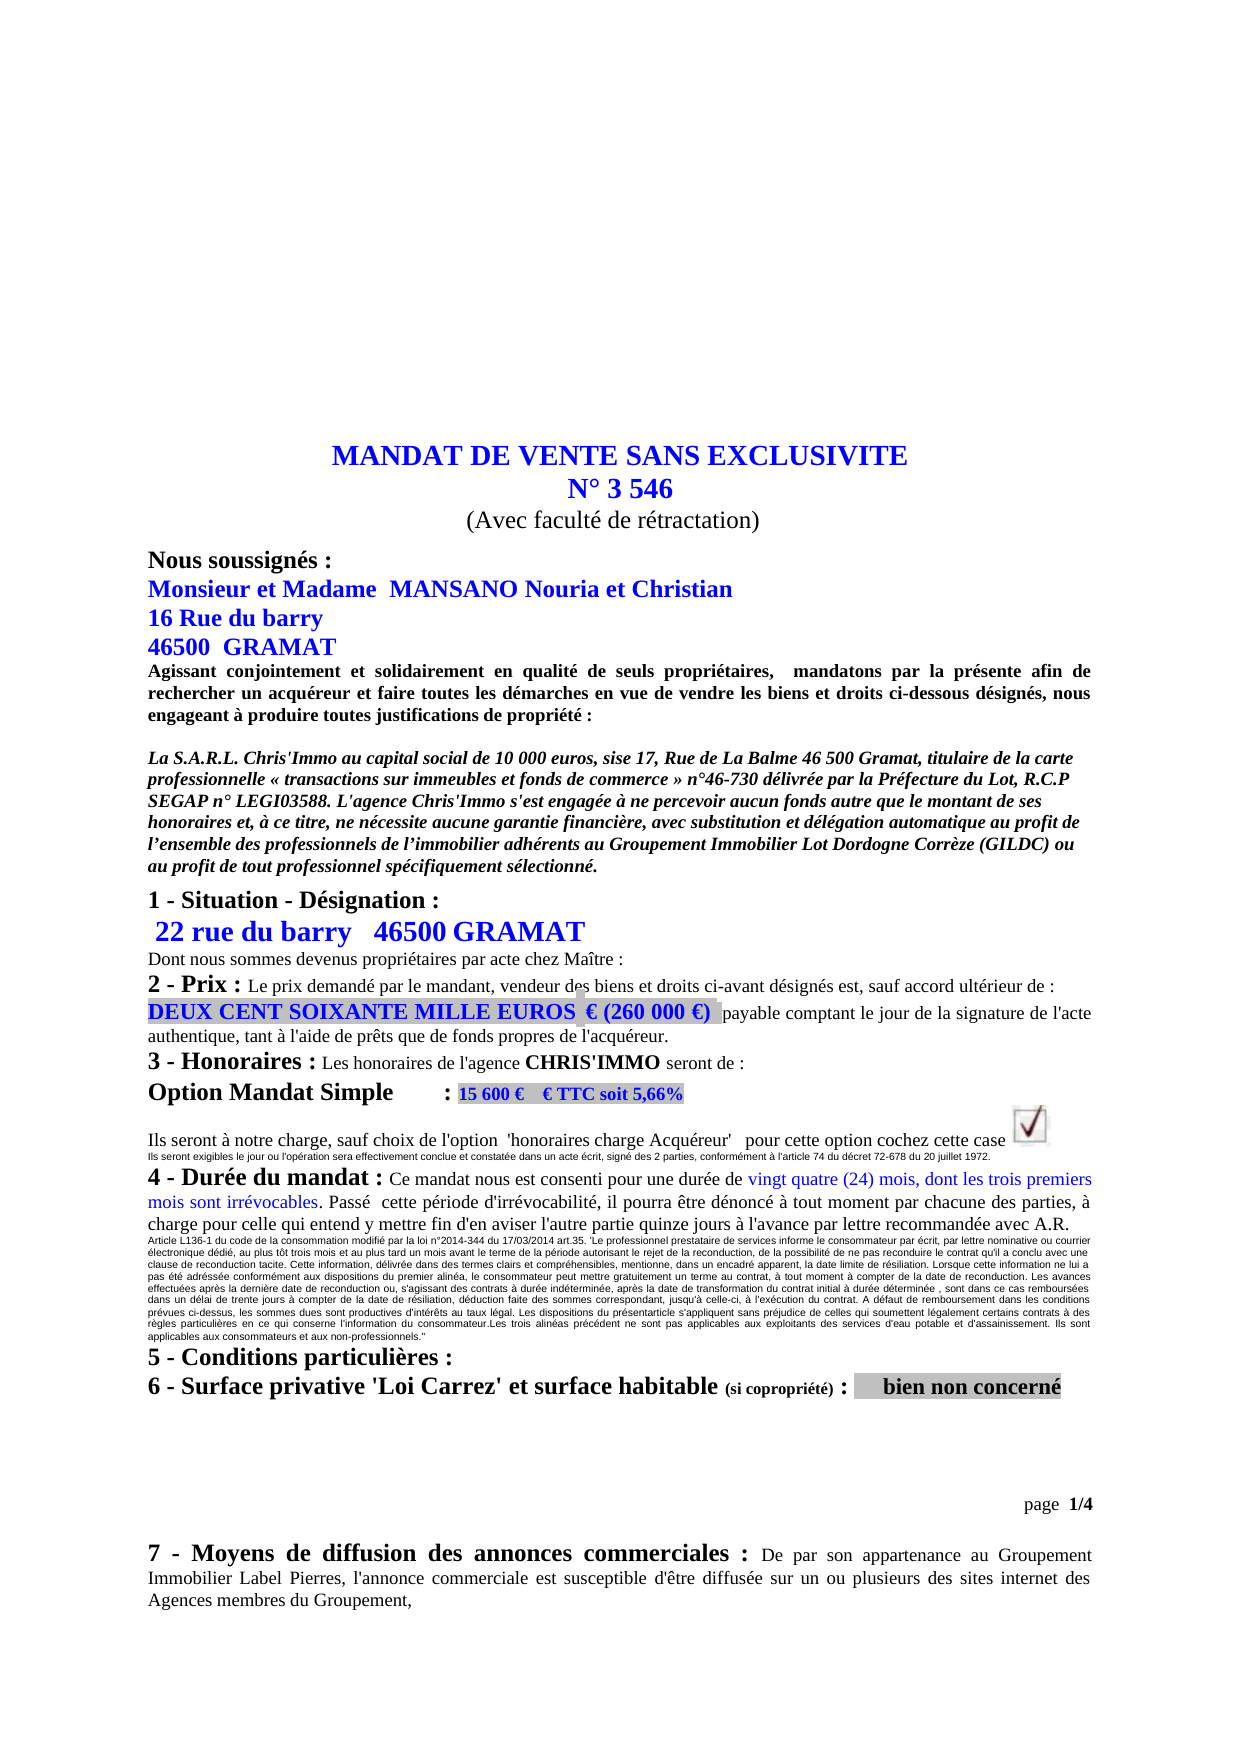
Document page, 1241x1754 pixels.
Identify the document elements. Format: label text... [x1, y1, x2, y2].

subtitle Option Mandat Simple : 15 600 € € TTC soit 5,66% [148, 1077, 1092, 1106]
text Article L136-1 du code de la consommation modifié par la loi n°2014-344 du 17/03/2014 art.35. 'Le professionnel prestataire de services informe le consommateur par écrit, par lettre nominative ou courrier électronique dédié, au plus tôt trois mois et au plus tard un mois avant le terme de la période autorisant le rejet de la reconduction, de la possibilité de ne pas reconduire le contrat qu'il a conclu avec une clause de reconduction tacite. Cette information, délivrée dans des termes clairs et compréhensibles, mentionne, dans un encadré apparent, la date limite de résiliation. Lorsque cette information ne lui a pas été adréssée conformément aux dispositions du premier alinéa, le consommateur peut mettre gratuitement un terme au contrat, à tout moment à compter de la date de reconduction. Les avances effectuées après la dernière date de reconduction ou, s'agissant des contrats à durée indéterminée, après la date de transformation du contrat initial à durée déterminée , sont dans ce cas remboursées dans un délai de trente jours à compter de la date de résiliation, déduction faite des sommes correspondant, jusqu'à celle-ci, à l'exécution du contrat. A défaut de remboursement dans les conditions prévues ci-dessus, les sommes dues sont productives d'intérêts au taux légal. Les dispositions du présentarticle s'appliquent sans préjudice de celles qui soumettent légalement certains contrats à des règles particulières en ce qui conserne l'information du consommateur.Les trois alinéas précédent ne sont pas applicables aux exploitants des services d'eau potable et d'assainissement. Ils sont applicables aux consommateurs et aux non-professionnels." [148, 1234, 1092, 1342]
subtitle page 1/4 [148, 1493, 1092, 1514]
text 16 Rue du barry [148, 603, 1092, 632]
text 22 rue du barry 46500 GRAMAT [148, 914, 1092, 948]
subtitle 6 - Surface privative 'Loi Carrez' et surface habitable (si copropriété) : bien non concerné [148, 1371, 1092, 1399]
text 4 - Durée du mandat : Ce mandat nous est consenti pour une durée de vingt quatre (24) mois, dont les trois premiers mois sont irrévocables. Passé cette période d'irrévocabilité, il pourra être dénoncé à tout moment par chacune des parties, à charge pour celle qui entend y mettre fin d'en aviser l'autre partie quinze jours à l'avance par lettre recommandée avec A.R. [148, 1162, 1092, 1234]
text N° 3 546 [148, 471, 1092, 505]
subtitle 7 - Moyens de diffusion des annonces commerciales : De par son appartenance au Groupement Immobilier Label Pierres, l'annonce commerciale est susceptible d'être diffusée sur un ou plusieurs des sites internet des Agences membres du Groupement, [148, 1538, 1092, 1610]
text 2 - Prix : Le prix demandé par le mandant, vendeur des biens et droits ci-avant désignés est, sauf accord ultérieur de : [148, 969, 1092, 998]
text Dont nous sommes devenus propriétaires par acte chez Maître : [148, 948, 1092, 969]
subtitle Ils seront à notre charge, sauf choix de l'option 'honoraires charge Acquéreur' pour cette option cochez cette case [148, 1106, 1092, 1150]
text La S.A.R.L. Chris'Immo au capital social de 10 000 euros, sise 17, Rue de La Balme 46 500 Gramat, titulaire de la carte professionnelle « transactions sur immeubles et fonds de commerce » n°46-730 délivrée par la Préfecture du Lot, R.C.P SEGAP n° LEGI03588. L'agence Chris'Immo s'est engagée à ne percevoir aucun fonds autre que le montant de ses honoraires et, à ce titre, ne nécessite aucune garantie financière, avec substitution et délégation automatique au profit de l’ensemble des professionnels de l’immobilier adhérents au Groupement Immobilier Lot Dordogne Corrèze (GILDC) ou au profit de tout professionnel spécifiquement sélectionné. [148, 747, 1092, 876]
text 1 - Situation - Désignation : [148, 886, 1092, 914]
text Nous soussignés : [148, 545, 1092, 574]
text MANDAT DE VENTE SANS EXCLUSIVITE [148, 438, 1092, 471]
text 5 - Conditions particulières : [148, 1342, 1092, 1371]
text 3 - Honoraires : Les honoraires de l'agence CHRIS'IMMO seront de : [148, 1046, 1092, 1075]
picture [1011, 1105, 1051, 1147]
text Monsieur et Madame MANSANO Nouria et Christian [148, 574, 1092, 603]
text Agissant conjointement et solidairement en qualité de seuls propriétaires, mandatons par la présente afin de rechercher un acquéreur et faire toutes les démarches en vue de vendre les biens et droits ci-dessous désignés, nous engageant à produire toutes justifications de propriété : [148, 660, 1092, 725]
text (Avec faculté de rétractation) [148, 505, 1078, 533]
text DEUX CENT SOIXANTE MILLE EUROS € (260 000 €) payable comptant le jour de la signature de l'acte authentique, tant à l'aide de prêts que de fonds propres de l'acquéreur. [148, 998, 1092, 1046]
text 46500 GRAMAT [148, 632, 1092, 660]
